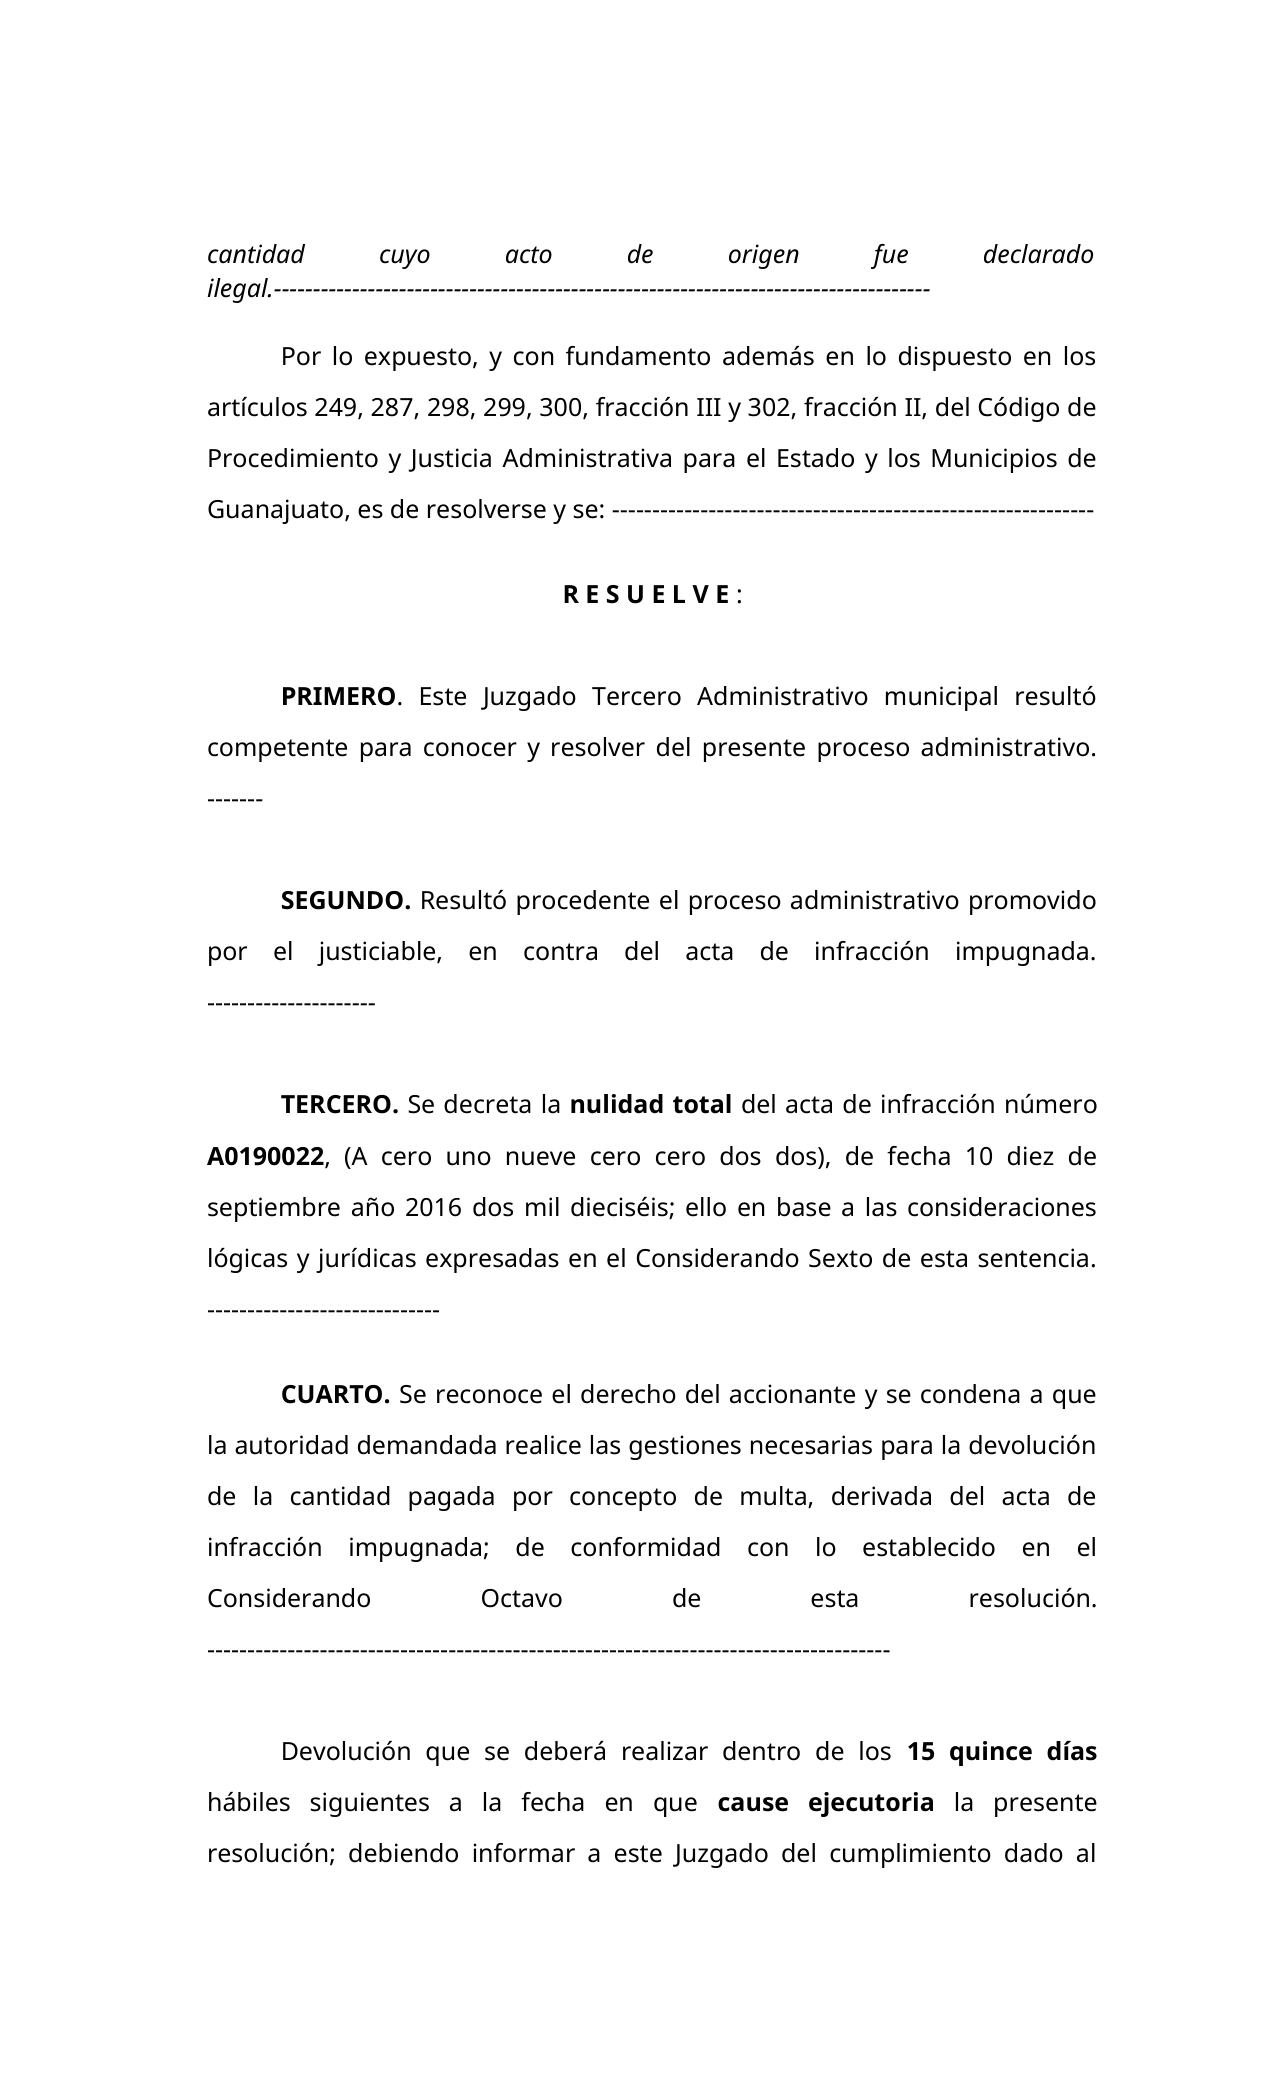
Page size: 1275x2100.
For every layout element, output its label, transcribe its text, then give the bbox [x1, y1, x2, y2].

text Por lo expuesto, y con fundamento además en lo dispuesto en los artículos 249, 287, 298, 299, 300, fracción III y 302, fracción II, del Código de Procedimiento y Justicia Administrativa para el Estado y los Municipios de Guanajuato, es de resolverse y se: ------------------------------------------------------------ [207, 338, 1098, 526]
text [207, 236, 1098, 304]
text PRIMERO. Este Juzgado Tercero Administrativo municipal resultó competente para conocer y resolver del presente proceso administrativo. ------- [207, 679, 1098, 815]
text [207, 1734, 1098, 1870]
text CUARTO. Se reconoce el derecho del accionante y se condena a que la autoridad demandada realice las gestiones necesarias para la devolución de la cantidad pagada por concepto de multa, derivada del acta de infracción impugnada; de conformidad con lo establecido en el Considerando Octavo de esta resolución. ------------------------------------------------------------------------------------- [207, 1376, 1098, 1666]
text R E S U E L V E : [207, 577, 1098, 611]
text SEGUNDO. Resultó procedente el proceso administrativo promovido por el justiciable, en contra del acta de infracción impugnada. --------------------- [207, 883, 1098, 1019]
text TERCERO. Se decreta la nulidad total del acta de infracción número A0190022, (A cero uno nueve cero cero dos dos), de fecha 10 diez de septiembre año 2016 dos mil dieciséis; ello en base a las consideraciones lógicas y jurídicas expresadas en el Considerando Sexto de esta sentencia. ----------------------------- [207, 1087, 1098, 1325]
